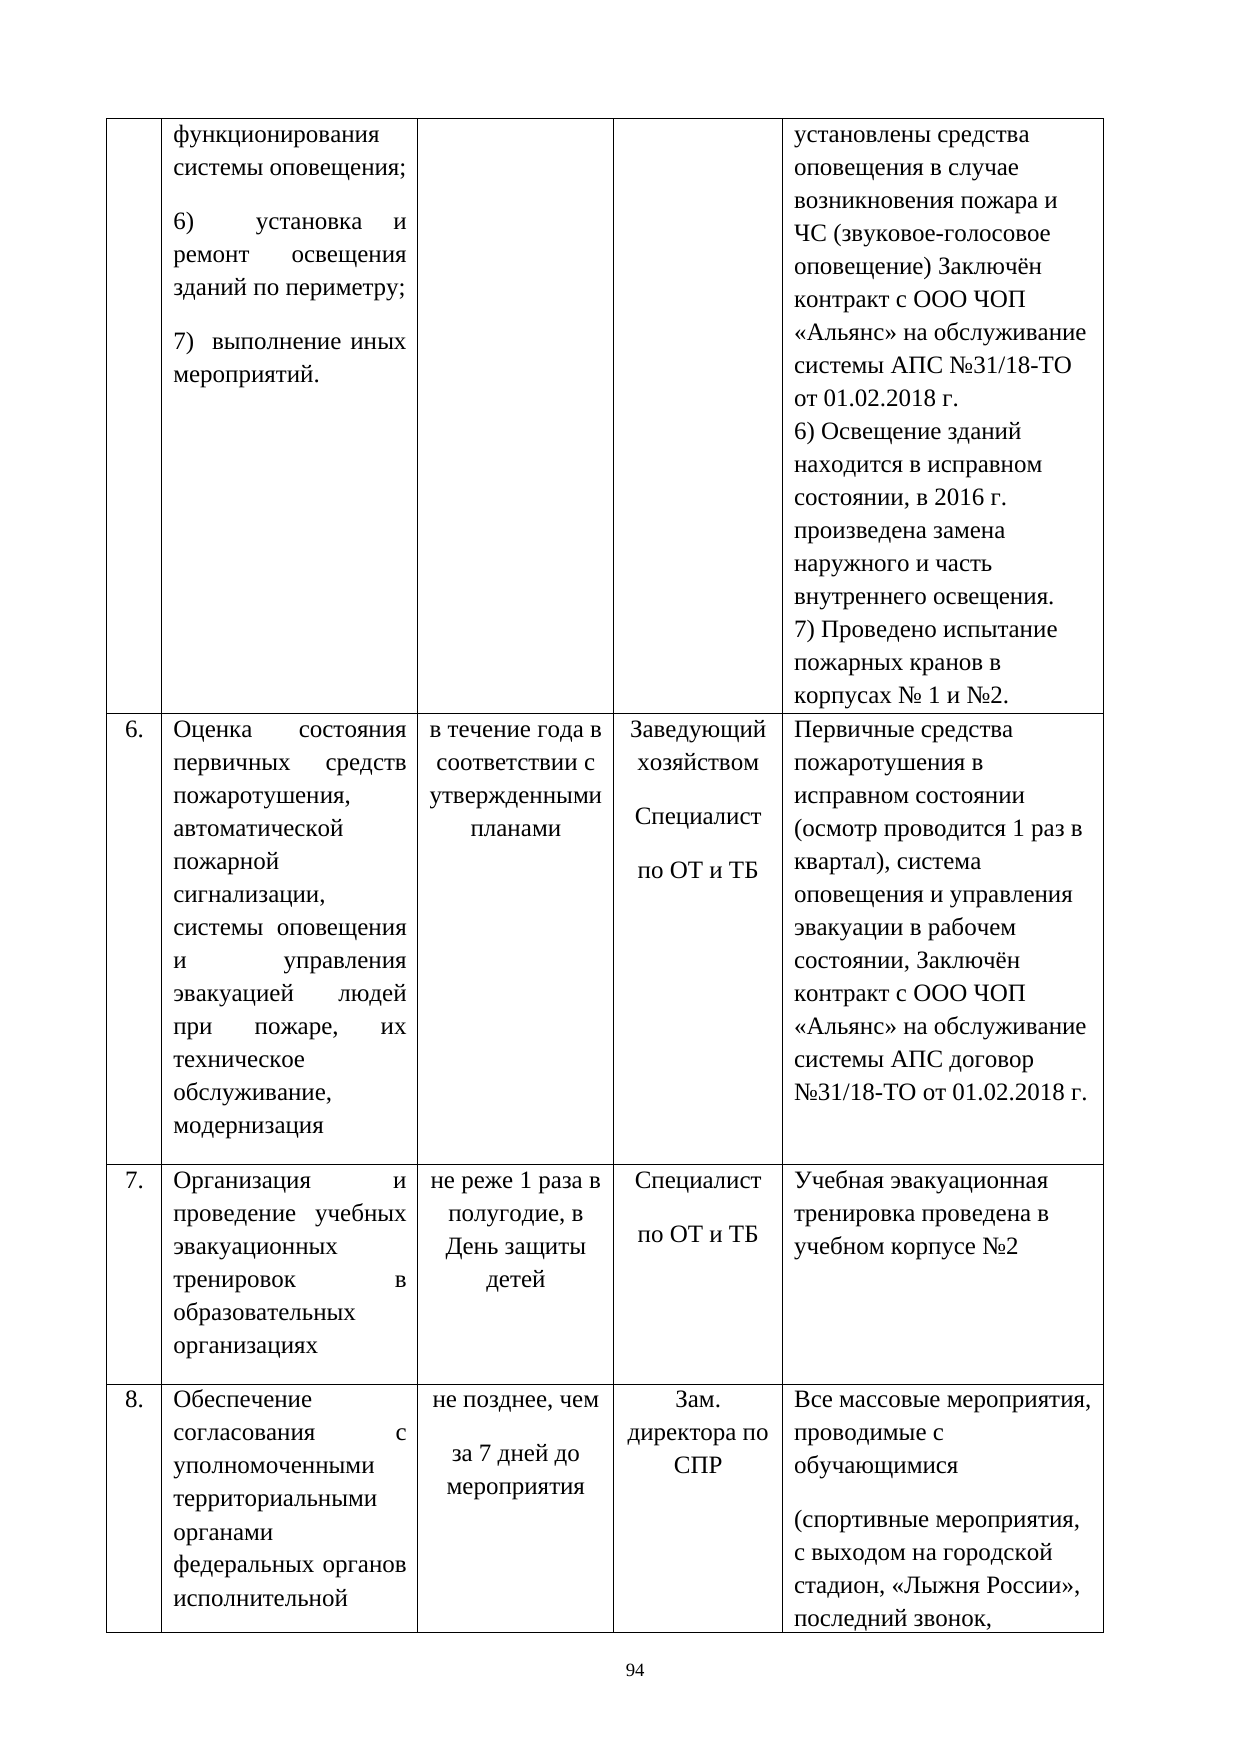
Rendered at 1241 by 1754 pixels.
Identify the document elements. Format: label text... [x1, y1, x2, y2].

table_cell Первичные средства пожаротушения в исправном состоянии (осмотр проводится 1 раз в квартал), система оповещения и управления эвакуации в рабочем состоянии, Заключён контракт с ООО ЧОП «Альянс» на обслуживание системы АПС договор №31/18-ТО от 01.02.2018 г. [783, 714, 1103, 1164]
table_cell Учебная эвакуационная тренировка проведена в учебном корпусе №2 [783, 1165, 1103, 1383]
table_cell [418, 1385, 613, 1632]
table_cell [614, 1385, 782, 1632]
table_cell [162, 1385, 417, 1632]
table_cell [783, 1385, 1103, 1632]
table_cell 5. [107, 119, 161, 713]
table_cell Специалист по ОТ и ТБ [614, 1165, 782, 1383]
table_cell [162, 119, 417, 713]
table_cell Заведующий хозяйством Специалист по ОТ и ТБ [614, 714, 782, 1164]
table_cell Организация и проведение учебных эвакуационных тренировок в образовательных организациях [162, 1165, 417, 1383]
table_cell в течение года в соответствии с утвержденными планами [418, 714, 613, 1164]
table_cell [614, 119, 782, 713]
table_cell 8. [107, 1385, 161, 1632]
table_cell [418, 119, 613, 713]
table_cell 6. [107, 714, 161, 1164]
table_cell 7. [107, 1165, 161, 1383]
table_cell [783, 119, 1103, 713]
table_cell Оценка состояния первичных средств пожаротушения, автоматической пожарной сигнализации, системы оповещения и управления эвакуацией людей при пожаре, их техническое обслуживание, модернизация [162, 714, 417, 1164]
table_cell не реже 1 раза в полугодие, в День защиты детей [418, 1165, 613, 1383]
